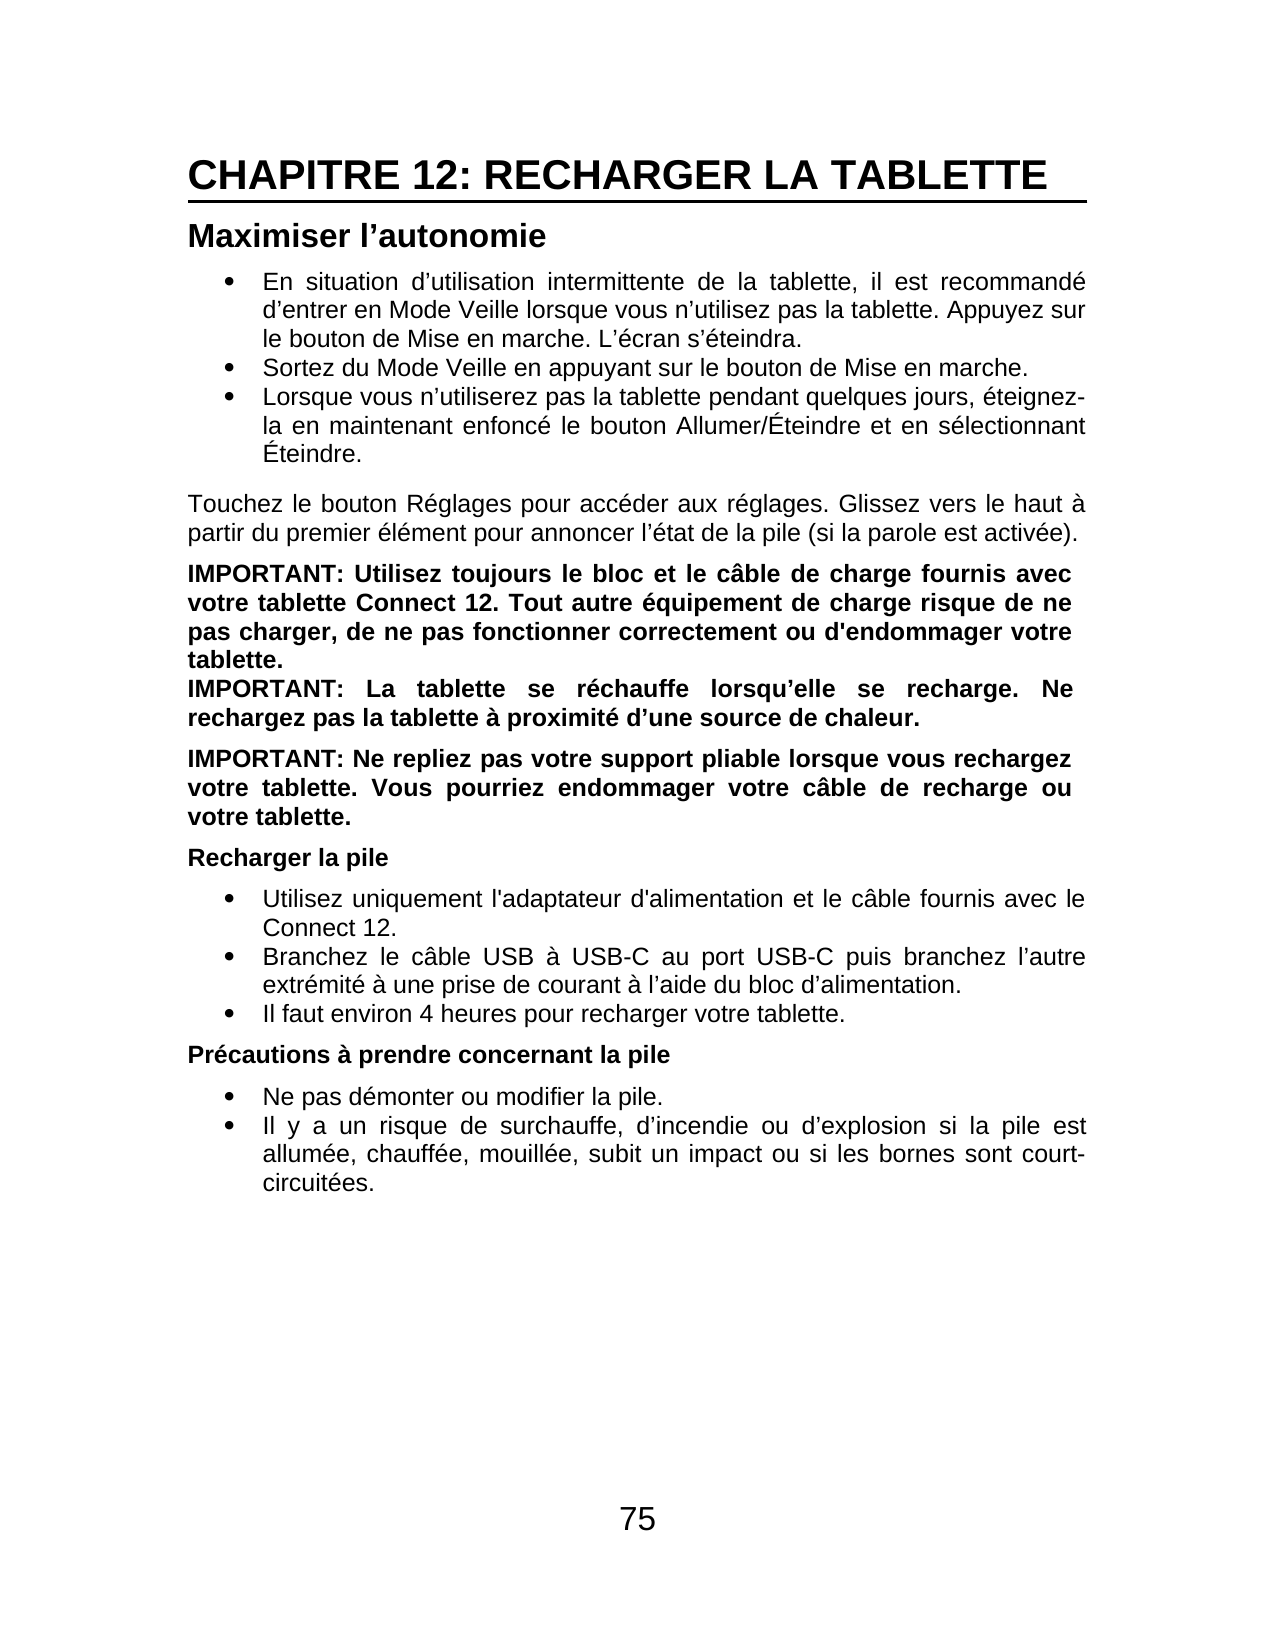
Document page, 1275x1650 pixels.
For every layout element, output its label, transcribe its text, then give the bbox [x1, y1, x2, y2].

text Précautions à prendre concernant la pile [187, 1041, 1087, 1069]
text IMPORTANT: La tablette se réchauffe lorsqu’elle se recharge. Ne rechargez pas la tablette à proximité d’une source de chaleur. [187, 674, 1073, 731]
text IMPORTANT: Utilisez toujours le bloc et le câble de charge fournis avec votre tablette Connect 12. Tout autre équipement de charge risque de ne pas charger, de ne pas fonctionner correctement ou d'endommager votre tablette. [187, 559, 1073, 674]
list Ne pas démonter ou modifier la pile. [225, 1082, 1087, 1111]
list Il faut environ 4 heures pour recharger votre tablette. [225, 999, 1087, 1028]
text Recharger la pile [187, 843, 1073, 871]
text Maximiser l’autonomie [187, 216, 1087, 254]
list Il y a un risque de surchauffe, d’incendie ou d’explosion si la pile est allumée, chauffée, mouillée, subit un impact ou si les bornes sont court-circuitées. [225, 1111, 1087, 1197]
subtitle Chapitre 12: Recharger la tablette [187, 150, 1087, 203]
text IMPORTANT: Ne repliez pas votre support pliable lorsque vous rechargez votre tablette. Vous pourriez endommager votre câble de recharge ou votre tablette. [187, 744, 1073, 830]
list Utilisez uniquement l'adaptateur d'alimentation et le câble fournis avec le Connect 12. [225, 884, 1087, 942]
text Touchez le bouton Réglages pour accéder aux réglages. Glissez vers le haut à partir du premier élément pour annoncer l’état de la pile (si la parole est activée). [187, 489, 1087, 546]
list Sortez du Mode Veille en appuyant sur le bouton de Mise en marche. [225, 353, 1087, 382]
list En situation d’utilisation intermittente de la tablette, il est recommandé d’entrer en Mode Veille lorsque vous n’utilisez pas la tablette. Appuyez sur le bouton de Mise en marche. L’écran s’éteindra. [225, 267, 1087, 353]
list Lorsque vous n’utiliserez pas la tablette pendant quelques jours, éteignez-la en maintenant enfoncé le bouton Allumer/Éteindre et en sélectionnant Éteindre. [225, 382, 1087, 468]
list Branchez le câble USB à USB-C au port USB-C puis branchez l’autre extrémité à une prise de courant à l’aide du bloc d’alimentation. [225, 942, 1087, 999]
